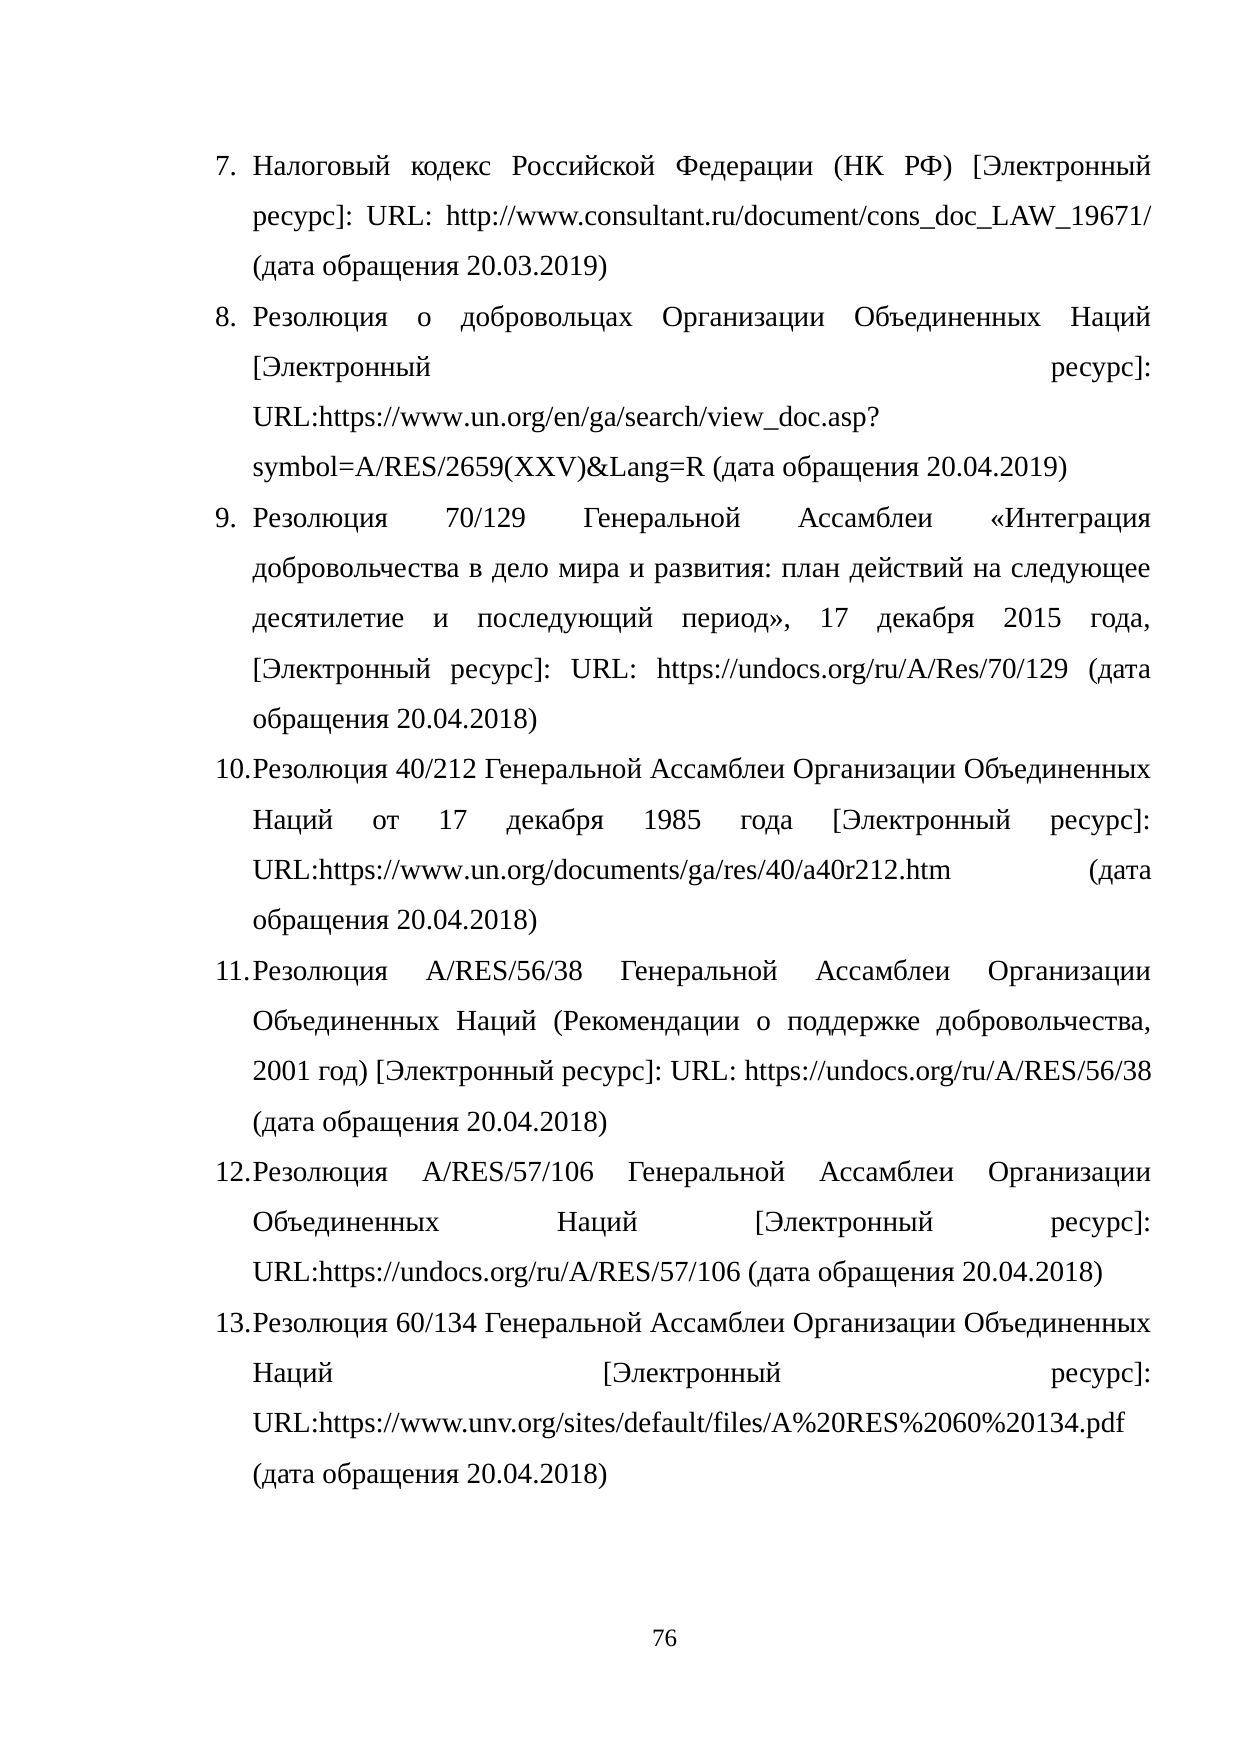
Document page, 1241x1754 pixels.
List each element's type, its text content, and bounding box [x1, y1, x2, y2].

list Налоговый кодекс Российской Федерации (НК РФ) [Электронный ресурс]: URL: http://www.consultant.ru/document/cons_doc_LAW_19671/ (дата обращения 20.03.2019) [215, 148, 1152, 282]
list Резолюция 60/134 Генеральной Ассамблеи Организации Объединенных Наций [Электронный ресурс]: URL:https://www.unv.org/sites/default/files/A%20RES%2060%20134.pdf (дата обращения 20.04.2018) [215, 1305, 1152, 1489]
list Резолюция 70/129 Генеральной Ассамблеи «Интеграция добровольчества в дело мира и развития: план действий на следующее десятилетие и последующий период», 17 декабря 2015 года, [Электронный ресурс]: URL: https://undocs.org/ru/A/Res/70/129 (дата обращения 20.04.2018) [215, 500, 1152, 735]
list Резолюция 40/212 Генеральной Ассамблеи Организации Объединенных Наций от 17 декабря 1985 года [Электронный ресурс]: URL:https://www.un.org/documents/ga/res/40/a40r212.htm (дата обращения 20.04.2018) [215, 751, 1152, 936]
list Резолюция A/RES/56/38 Генеральной Ассамблеи Организации Объединенных Наций (Рекомендации о поддержке добровольчества, 2001 год) [Электронный ресурс]: URL: https://undocs.org/ru/A/RES/56/38 (дата обращения 20.04.2018) [215, 953, 1152, 1137]
list Резолюция A/RES/57/106 Генеральной Ассамблеи Организации Объединенных Наций [Электронный ресурс]: URL:https://undocs.org/ru/A/RES/57/106 (дата обращения 20.04.2018) [215, 1154, 1152, 1288]
list Резолюция о добровольцах Организации Объединенных Наций [Электронный ресурс]: URL:https://www.un.org/en/ga/search/view_doc.asp?symbol=A/RES/2659(XXV)&Lang=R (дата обращения 20.04.2019) [215, 299, 1152, 483]
